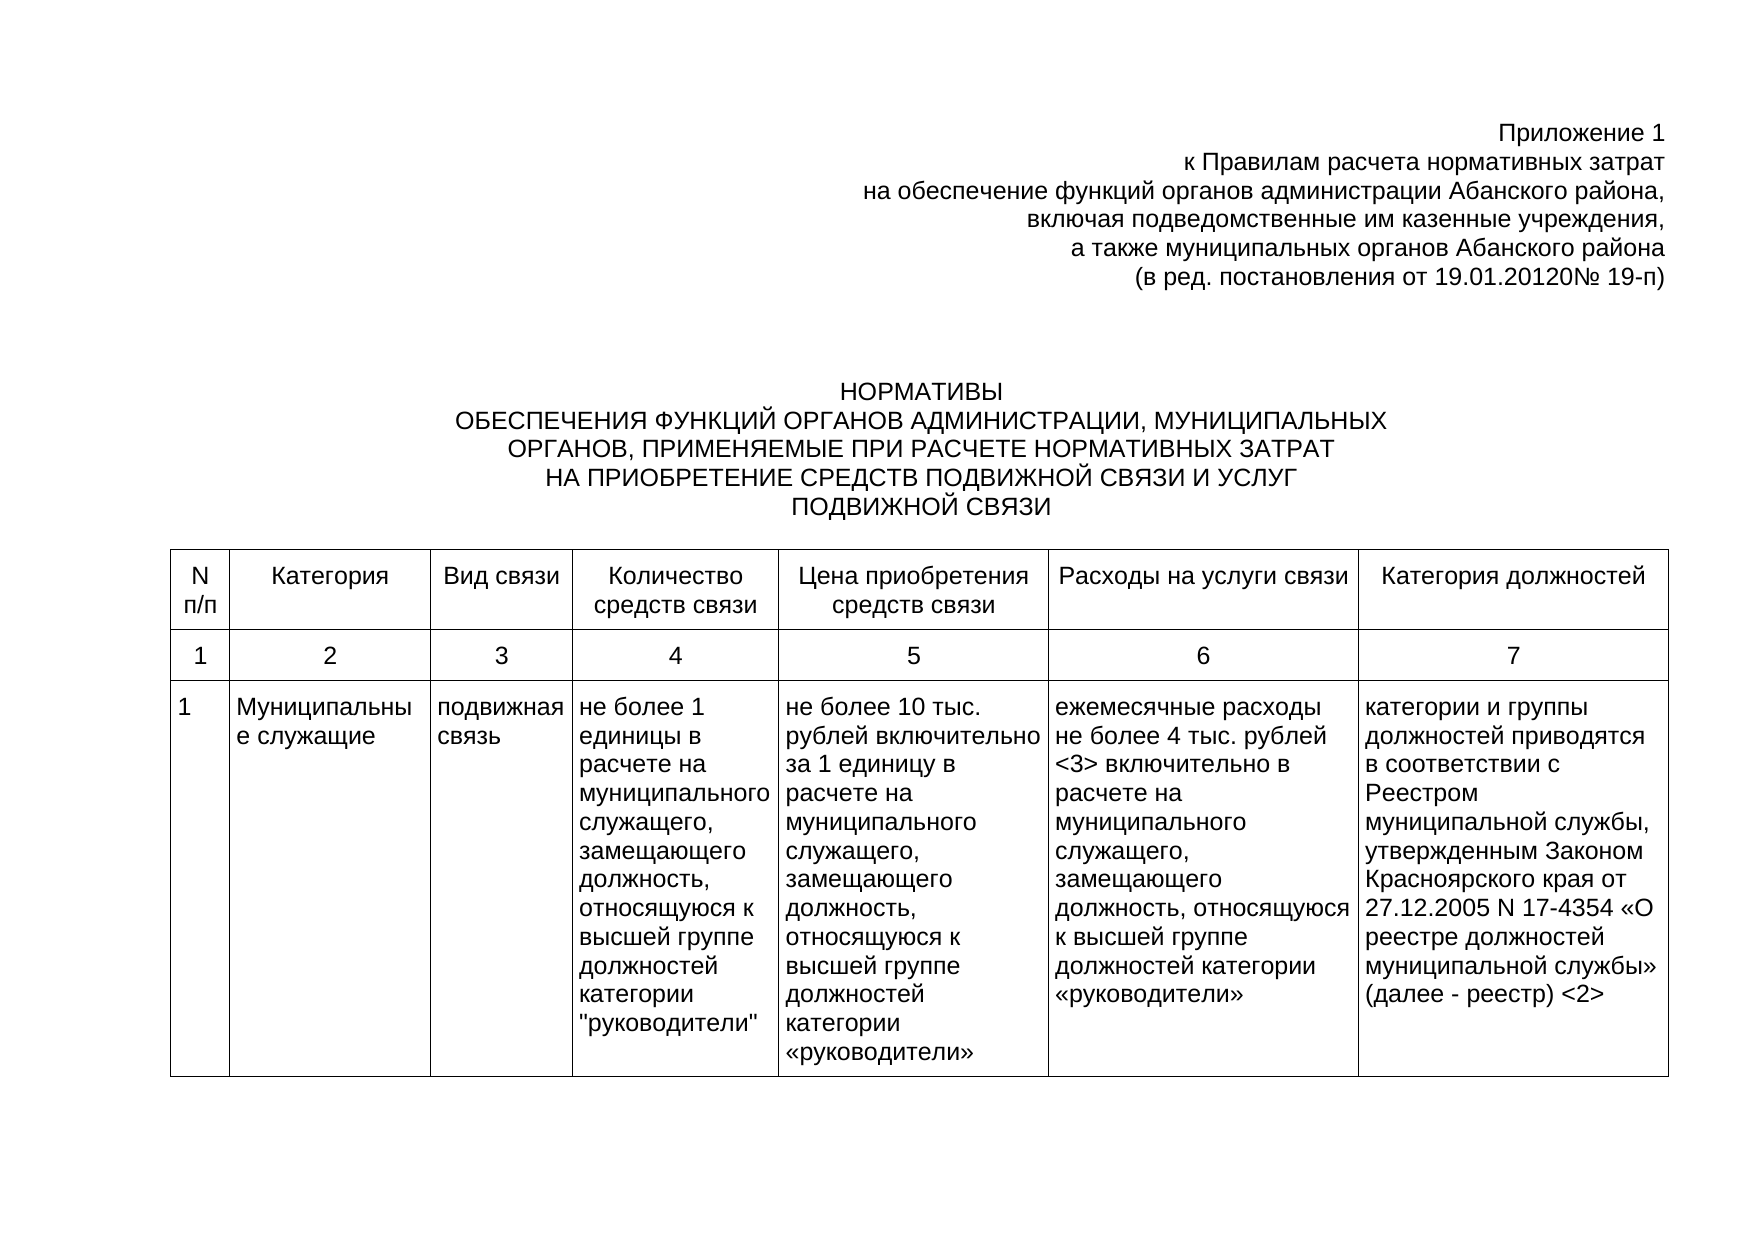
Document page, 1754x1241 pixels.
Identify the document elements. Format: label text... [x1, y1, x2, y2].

table_header N п/п [171, 550, 229, 629]
text на обеспечение функций органов администрации Абанского района, [177, 176, 1665, 204]
table_cell 2 [230, 630, 430, 680]
table_cell 1 [171, 630, 229, 680]
table_header Расходы на услуги связи [1049, 550, 1358, 629]
table_header Количество средств связи [573, 550, 778, 629]
table_cell подвижная связь [431, 681, 572, 1076]
text ОРГАНОВ, ПРИМЕНЯЕМЫЕ ПРИ РАСЧЕТЕ НОРМАТИВНЫХ ЗАТРАТ [177, 434, 1665, 463]
table_header Категория [230, 550, 430, 629]
table_cell не более 10 тыс. рублей включительно за 1 единицу в расчете на муниципального служащего, замещающего должность, относящуюся к высшей группе должностей категории «руководители» [779, 681, 1048, 1076]
table_cell ежемесячные расходы не более 4 тыс. рублей <3> включительно в расчете на муниципального служащего, замещающего должность, относящуюся к высшей группе должностей категории «руководители» [1049, 681, 1358, 1076]
table_cell 6 [1049, 630, 1358, 680]
table_cell 7 [1359, 630, 1668, 680]
table_cell не более 1 единицы в расчете на муниципального служащего, замещающего должность, относящуюся к высшей группе должностей категории "руководители" [573, 681, 778, 1076]
text ПОДВИЖНОЙ СВЯЗИ [177, 492, 1665, 521]
text НА ПРИОБРЕТЕНИЕ СРЕДСТВ ПОДВИЖНОЙ СВЯЗИ И УСЛУГ [177, 463, 1665, 492]
table_cell категории и группы должностей приводятся в соответствии с Реестром муниципальной службы, утвержденным Законом Красноярского края от 27.12.2005 N 17-4354 «О реестре должностей муниципальной службы» (далее - реестр) <2> [1359, 681, 1668, 1076]
table_header Цена приобретения средств связи [779, 550, 1048, 629]
table_cell 4 [573, 630, 778, 680]
table_header Вид связи [431, 550, 572, 629]
table_cell 3 [431, 630, 572, 680]
text к Правилам расчета нормативных затрат [177, 147, 1665, 176]
text ОБЕСПЕЧЕНИЯ ФУНКЦИЙ ОРГАНОВ АДМИНИСТРАЦИИ, МУНИЦИПАЛЬНЫХ [177, 406, 1665, 434]
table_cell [230, 681, 430, 1076]
table_cell 1 [171, 681, 229, 1076]
table_cell 5 [779, 630, 1048, 680]
text а также муниципальных органов Абанского района [177, 233, 1665, 262]
text включая подведомственные им казенные учреждения, [177, 204, 1665, 233]
text (в ред. постановления от 19.01.20120№ 19-п) [177, 262, 1665, 291]
text НОРМАТИВЫ [177, 377, 1665, 406]
text Приложение 1 [177, 118, 1665, 147]
table_header Категория должностей [1359, 550, 1668, 629]
